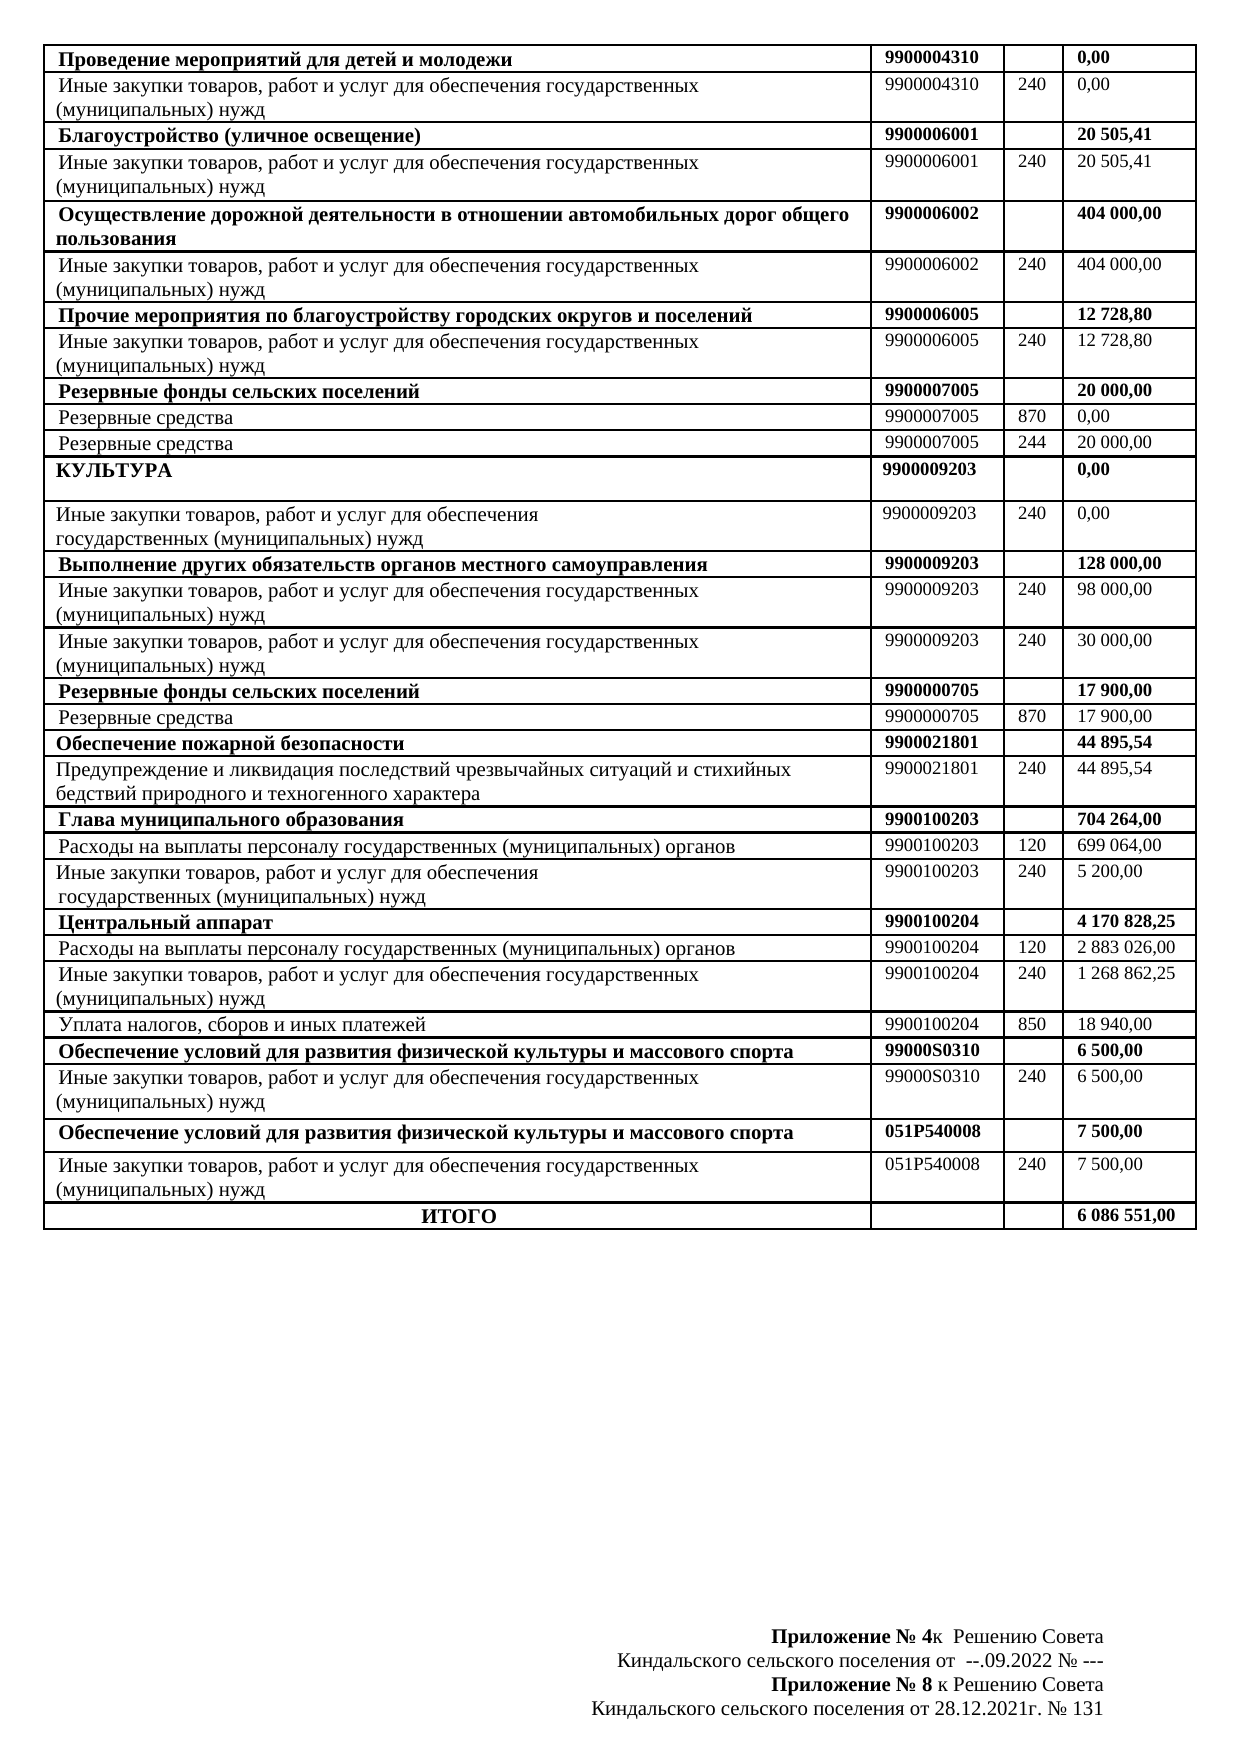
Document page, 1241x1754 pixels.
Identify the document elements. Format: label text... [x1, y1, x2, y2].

table_cell 9900006002 [872, 253, 1003, 301]
table_cell 1 268 862,25 [1064, 962, 1195, 1010]
table_cell Прочие мероприятия по благоустройству городских округов и поселений [45, 303, 870, 327]
table_cell 240 [1005, 329, 1062, 377]
table_cell 240 [1005, 578, 1062, 626]
table_cell Резервные средства [45, 431, 870, 455]
table_cell [1005, 1039, 1062, 1063]
table_cell 240 [1005, 502, 1062, 550]
table_cell 9900009203 [872, 502, 1003, 550]
text Приложение № 8 к Решению Совета [89, 1672, 1104, 1696]
table_cell 6 086 551,00 [1064, 1204, 1195, 1228]
table_cell 17 900,00 [1064, 679, 1195, 703]
table_cell 44 895,54 [1064, 757, 1195, 805]
table_cell Иные закупки товаров, работ и услуг для обеспечения государственных (муниципальных) нужд [45, 502, 870, 550]
table_cell [1005, 552, 1062, 576]
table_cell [45, 73, 870, 121]
table_cell 9900000705 [872, 679, 1003, 703]
table_cell 9900021801 [872, 757, 1003, 805]
table_cell 9900006005 [872, 329, 1003, 377]
table_cell 20 000,00 [1064, 379, 1195, 403]
table_cell 20 505,41 [1064, 150, 1195, 200]
table_cell Иные закупки товаров, работ и услуг для обеспечения государственных (муниципальных) нужд [45, 629, 870, 677]
table_cell 7 500,00 [1064, 1120, 1195, 1151]
table_cell [1005, 458, 1062, 500]
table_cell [45, 150, 870, 200]
table_cell 9900100204 [872, 1013, 1003, 1036]
table_cell 9900009203 [872, 458, 1003, 500]
table_cell 0,00 [1064, 458, 1195, 500]
table_cell [1005, 202, 1062, 250]
table_cell 0,00 [1064, 46, 1195, 71]
table_cell 704 264,00 [1064, 808, 1195, 831]
table_cell 44 895,54 [1064, 731, 1195, 755]
table_cell 051Р540008 [872, 1153, 1003, 1201]
table_cell 9900006002 [872, 202, 1003, 250]
table_cell Иные закупки товаров, работ и услуг для обеспечения государственных (муниципальных) нужд [45, 329, 870, 377]
table_cell 98 000,00 [1064, 578, 1195, 626]
table_cell 128 000,00 [1064, 552, 1195, 576]
table_cell 240 [1005, 962, 1062, 1010]
table_cell Обеспечение пожарной безопасности [45, 731, 870, 755]
table_cell 240 [1005, 629, 1062, 677]
table_cell 120 [1005, 936, 1062, 960]
table_cell 6 500,00 [1064, 1065, 1195, 1117]
table_cell [1005, 46, 1062, 71]
table_cell 870 [1005, 705, 1062, 729]
text Приложение № 4к Решению Совета [89, 1624, 1104, 1648]
table_cell 240 [1005, 1065, 1062, 1117]
table_cell 9900009203 [872, 578, 1003, 626]
table_cell [1005, 910, 1062, 934]
table_cell 9900007005 [872, 431, 1003, 455]
table_cell 20 505,41 [1064, 123, 1195, 148]
table_cell Выполнение других обязательств органов местного самоуправления [45, 552, 870, 576]
table_cell Иные закупки товаров, работ и услуг для обеспечения государственных (муниципальных) нужд [45, 1065, 870, 1117]
table_cell 9900007005 [872, 379, 1003, 403]
table_cell [1005, 123, 1062, 148]
table_cell Иные закупки товаров, работ и услуг для обеспечения государственных (муниципальных) нужд [45, 253, 870, 301]
table_cell [1005, 1204, 1062, 1228]
table_cell Глава муниципального образования [45, 808, 870, 831]
table_cell [1005, 731, 1062, 755]
table_cell 9900100203 [872, 808, 1003, 831]
table_cell Проведение мероприятий для детей и молодежи [45, 46, 870, 71]
table_cell 404 000,00 [1064, 253, 1195, 301]
table_cell 9900100203 [872, 834, 1003, 858]
table_cell 0,00 [1064, 405, 1195, 429]
table_cell Иные закупки товаров, работ и услуг для обеспечения государственных (муниципальных) нужд [45, 860, 870, 908]
table_cell 5 200,00 [1064, 860, 1195, 908]
table_cell 240 [1005, 150, 1062, 200]
table_cell Иные закупки товаров, работ и услуг для обеспечения государственных (муниципальных) нужд [45, 962, 870, 1010]
table_cell Иные закупки товаров, работ и услуг для обеспечения государственных (муниципальных) нужд [45, 1153, 870, 1201]
table_cell Резервные средства [45, 705, 870, 729]
table_cell Резервные фонды сельских поселений [45, 379, 870, 403]
table_cell 12 728,80 [1064, 329, 1195, 377]
table_cell 9900021801 [872, 731, 1003, 755]
table_cell [1005, 303, 1062, 327]
table_cell 9900100204 [872, 962, 1003, 1010]
table_cell [1005, 679, 1062, 703]
table_cell 120 [1005, 834, 1062, 858]
table_cell 9900100203 [872, 860, 1003, 908]
table_cell 240 [1005, 73, 1062, 121]
table_cell 9900006001 [872, 123, 1003, 148]
table_cell [1005, 1120, 1062, 1151]
table_cell 6 500,00 [1064, 1039, 1195, 1063]
table_cell 0,00 [1064, 73, 1195, 121]
table_cell 99000S0310 [872, 1065, 1003, 1117]
table_cell Резервные средства [45, 405, 870, 429]
table_cell КУЛЬТУРА [45, 458, 870, 500]
table_cell 9900009203 [872, 629, 1003, 677]
table_cell 240 [1005, 253, 1062, 301]
table_cell 9900004310 [872, 73, 1003, 121]
table_cell Обеспечение условий для развития физической культуры и массового спорта [45, 1039, 870, 1063]
table_cell 9900100204 [872, 936, 1003, 960]
table_cell 7 500,00 [1064, 1153, 1195, 1201]
table_cell 9900100204 [872, 910, 1003, 934]
table_cell 9900006001 [872, 150, 1003, 200]
table_cell 870 [1005, 405, 1062, 429]
table_cell 051Р540008 [872, 1120, 1003, 1151]
table_cell 9900009203 [872, 552, 1003, 576]
table_cell 9900000705 [872, 705, 1003, 729]
table_cell Предупреждение и ликвидация последствий чрезвычайных ситуаций и стихийных бедствий природного и техногенного характера [45, 757, 870, 805]
table_cell 9900007005 [872, 405, 1003, 429]
table_cell 240 [1005, 1153, 1062, 1201]
table_cell Центральный аппарат [45, 910, 870, 934]
table_cell 240 [1005, 860, 1062, 908]
table_cell ИТОГО [45, 1204, 870, 1228]
table_cell 404 000,00 [1064, 202, 1195, 250]
table_cell [872, 1204, 1003, 1228]
table_cell 17 900,00 [1064, 705, 1195, 729]
table_cell Уплата налогов, сборов и иных платежей [45, 1013, 870, 1036]
table_cell Расходы на выплаты персоналу государственных (муниципальных) органов [45, 936, 870, 960]
table_cell Иные закупки товаров, работ и услуг для обеспечения государственных (муниципальных) нужд [45, 578, 870, 626]
table_cell 699 064,00 [1064, 834, 1195, 858]
table_cell Резервные фонды сельских поселений [45, 679, 870, 703]
table_cell [1005, 379, 1062, 403]
table_cell [1005, 808, 1062, 831]
table_cell 4 170 828,25 [1064, 910, 1195, 934]
table_cell 99000S0310 [872, 1039, 1003, 1063]
table_cell 30 000,00 [1064, 629, 1195, 677]
table_cell 0,00 [1064, 502, 1195, 550]
table_cell 9900006005 [872, 303, 1003, 327]
table_cell Благоустройство (уличное освещение) [45, 123, 870, 148]
table_cell Расходы на выплаты персоналу государственных (муниципальных) органов [45, 834, 870, 858]
table_cell 850 [1005, 1013, 1062, 1036]
table_cell 20 000,00 [1064, 431, 1195, 455]
table_cell Осуществление дорожной деятельности в отношении автомобильных дорог общего пользования [45, 202, 870, 250]
text Киндальского сельского поселения от --.09.2022 № --- [89, 1648, 1104, 1672]
table_cell Обеспечение условий для развития физической культуры и массового спорта [45, 1120, 870, 1151]
table_cell 240 [1005, 757, 1062, 805]
text Киндальского сельского поселения от 28.12.2021г. № 131 [89, 1696, 1104, 1720]
table_cell 18 940,00 [1064, 1013, 1195, 1036]
table_cell 244 [1005, 431, 1062, 455]
table_cell 9900004310 [872, 46, 1003, 71]
table_cell 12 728,80 [1064, 303, 1195, 327]
table_cell 2 883 026,00 [1064, 936, 1195, 960]
